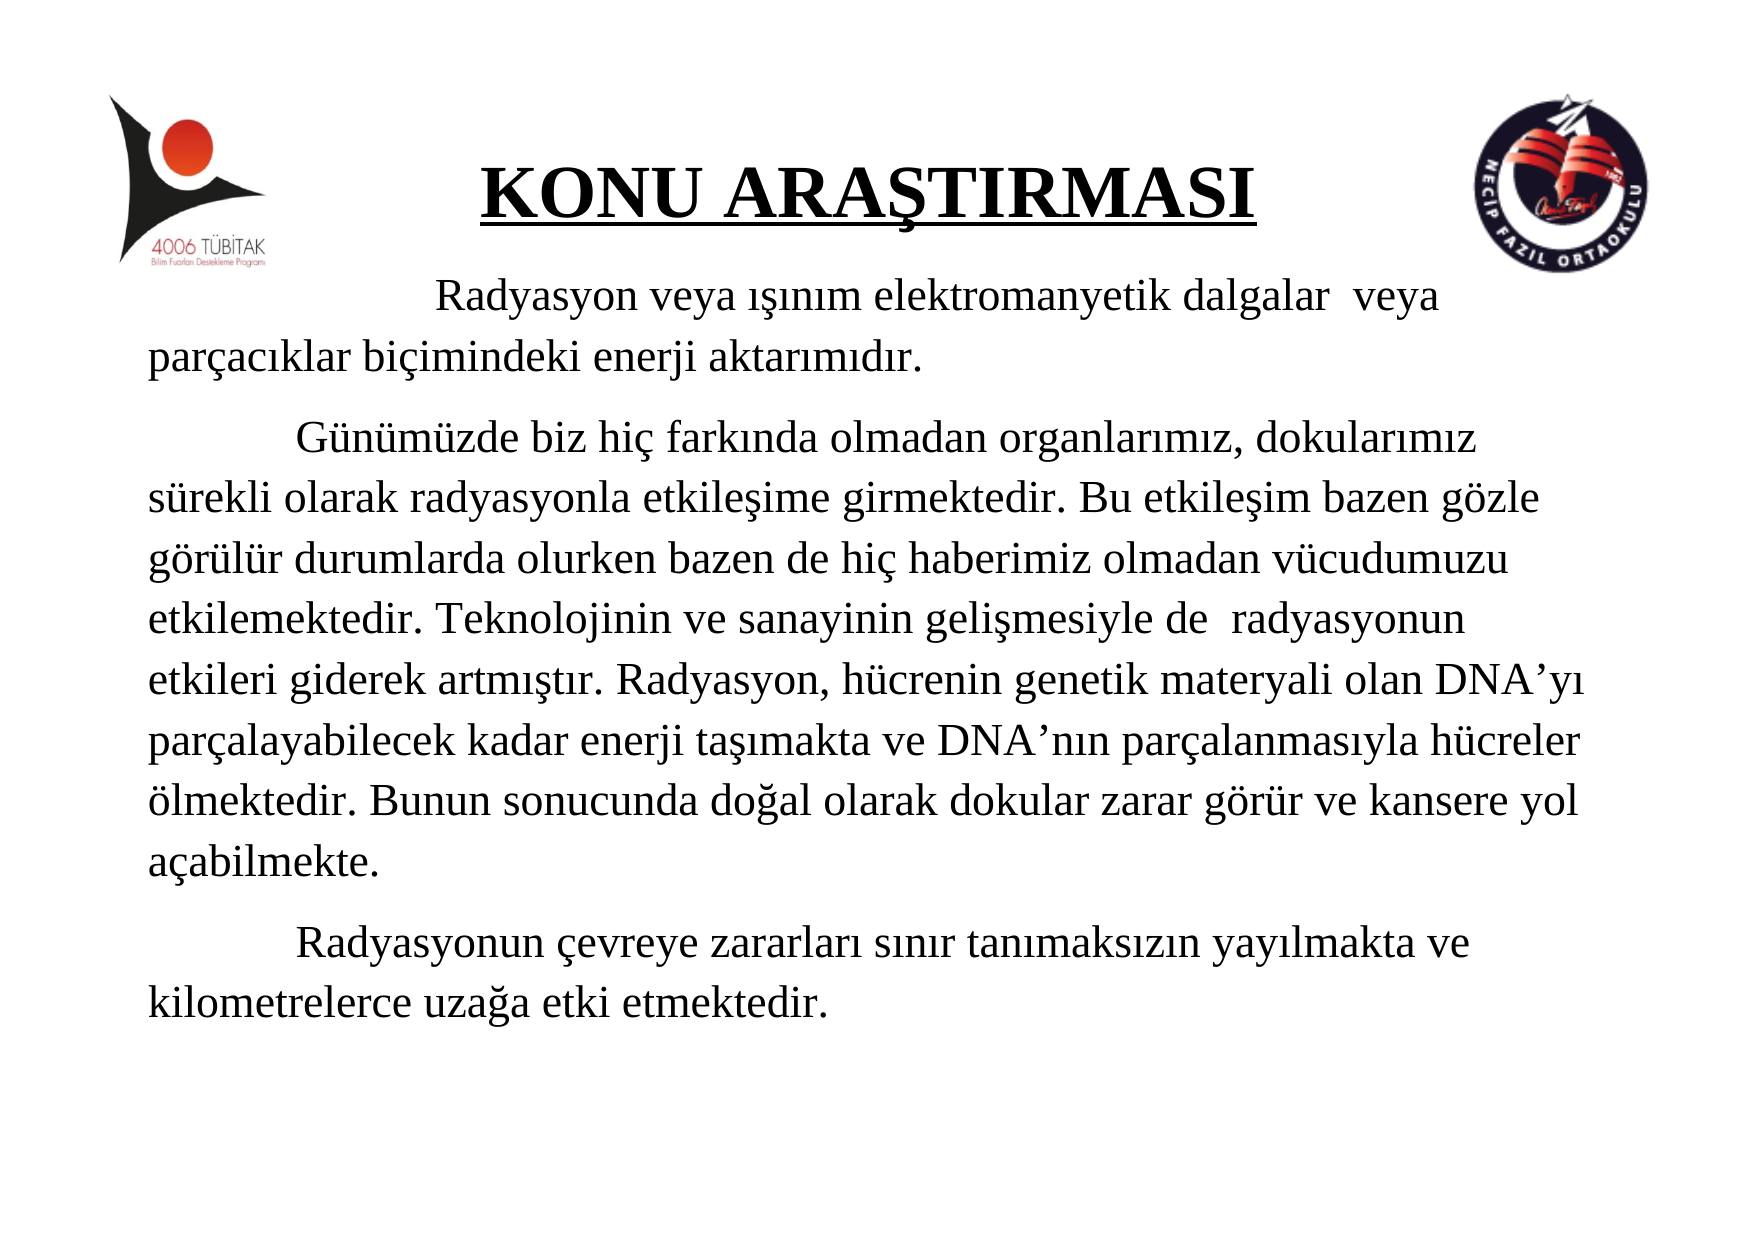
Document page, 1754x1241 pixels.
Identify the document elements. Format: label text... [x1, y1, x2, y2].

picture [106, 93, 269, 269]
text Günümüzde biz hiç farkında olmadan organlarımız, dokularımız sürekli olarak radyasyonla etkileşime girmektedir. Bu etkileşim bazen gözle görülür durumlarda olurken bazen de hiç haberimiz olmadan vücudumuzu etkilemektedir. Teknolojinin ve sanayinin gelişmesiyle de radyasyonun etkileri giderek artmıştır. Radyasyon, hücrenin genetik materyali olan DNA’yı parçalayabilecek kadar enerji taşımakta ve DNA’nın parçalanmasıyla hücreler ölmektedir. Bunun sonucunda doğal olarak dokular zarar görür ve kansere yol açabilmekte. [148, 409, 1606, 886]
text Radyasyon veya ışınım elektromanyetik dalgalar veya parçacıklar biçimindeki enerji aktarımıdır. [148, 268, 1606, 381]
text Radyasyonun çevreye zararları sınır tanımaksızın yayılmakta ve kilometrelerce uzağa etki etmektedir. [148, 914, 1606, 1028]
picture [1468, 93, 1651, 275]
text KONU ARAŞTIRMASI [148, 148, 1606, 234]
